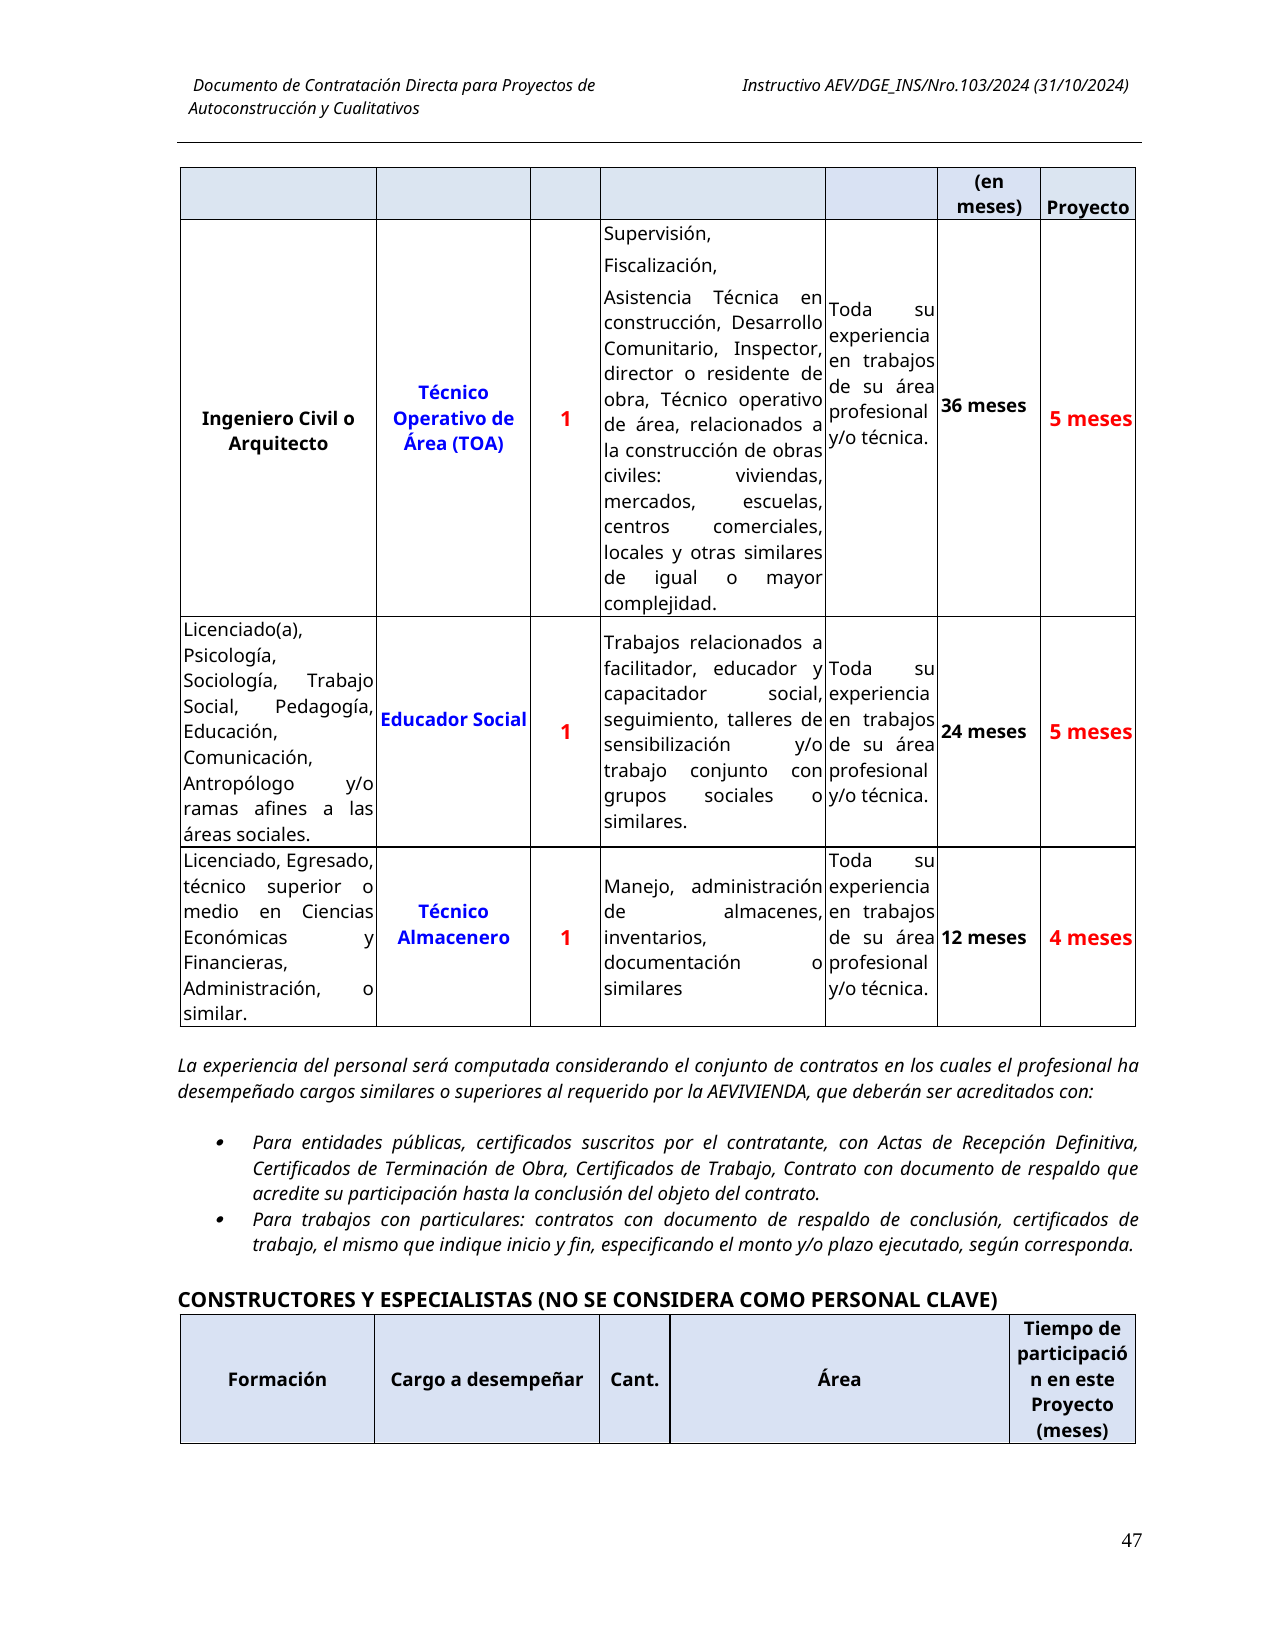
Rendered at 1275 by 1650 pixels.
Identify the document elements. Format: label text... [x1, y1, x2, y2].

table_cell Licenciado, Egresado, técnico superior o medio en Ciencias Económicas y Financieras, Administración, o similar. [181, 848, 376, 1026]
table_cell 1 [531, 848, 600, 1026]
table_cell 36 meses [938, 220, 1040, 616]
list Para entidades públicas, certificados suscritos por el contratante, con Actas de Recepción Definitiva, Certificados de Terminación de Obra, Certificados de Trabajo, Contrato con documento de respaldo que acredite su participación hasta la conclusión del objeto del contrato. [215, 1129, 1142, 1206]
text La experiencia del personal será computada considerando el conjunto de contratos en los cuales el profesional ha desempeñado cargos similares o superiores al requerido por la AEVIVIENDA, que deberán ser acreditados con: [177, 1053, 1142, 1104]
table_cell Ingeniero Civil o Arquitecto [181, 220, 376, 616]
table_header Formación [181, 1315, 374, 1442]
table_cell 5 meses [1041, 220, 1135, 616]
table_cell Educador Social [377, 617, 530, 846]
table_cell 1 [531, 220, 600, 616]
table_cell Toda su experiencia en trabajos de su área profesional y/o técnica. [826, 848, 937, 1026]
table_cell Licenciado(a), Psicología, Sociología, Trabajo Social, Pedagogía, Educación, Comunicación, Antropólogo y/o ramas afines a las áreas sociales. [181, 617, 376, 846]
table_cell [826, 168, 937, 219]
table_cell Supervisión, Fiscalización, Asistencia Técnica en construcción, Desarrollo Comunitario, Inspector, director o residente de obra, Técnico operativo de área, relacionados a la construcción de obras civiles: viviendas, mercados, escuelas, centros comerciales, locales y otras similares de igual o mayor complejidad. [601, 220, 825, 616]
table_header Cargo a desempeñar [375, 1315, 599, 1442]
table_cell 4 meses [1041, 848, 1135, 1026]
table_cell 12 meses [938, 848, 1040, 1026]
table_header Tiempo de participación en este Proyecto (meses) [1010, 1315, 1135, 1442]
table_cell 1 [531, 617, 600, 846]
list Para trabajos con particulares: contratos con documento de respaldo de conclusión, certificados de trabajo, el mismo que indique inicio y fin, especificando el monto y/o plazo ejecutado, según corresponda. [215, 1206, 1142, 1257]
table_header Cant. [600, 1315, 669, 1442]
table_cell 5 meses [1041, 617, 1135, 846]
table_cell 24 meses [938, 617, 1040, 846]
table_cell Manejo, administración de almacenes, inventarios, documentación o similares [601, 848, 825, 1026]
table_cell Toda su experiencia en trabajos de su área profesional y/o técnica. [826, 617, 937, 846]
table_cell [938, 168, 1040, 219]
table_cell Toda su experiencia en trabajos de su área profesional y/o técnica. [826, 220, 937, 616]
table_cell Trabajos relacionados a facilitador, educador y capacitador social, seguimiento, talleres de sensibilización y/o trabajo conjunto con grupos sociales o similares. [601, 617, 825, 846]
table_cell Técnico Operativo de Área (TOA) [377, 220, 530, 616]
table_cell Técnico Almacenero [377, 848, 530, 1026]
text CONSTRUCTORES Y ESPECIALISTAS (NO SE CONSIDERA COMO PERSONAL CLAVE) [177, 1285, 1142, 1314]
table_header Área [671, 1315, 1009, 1442]
